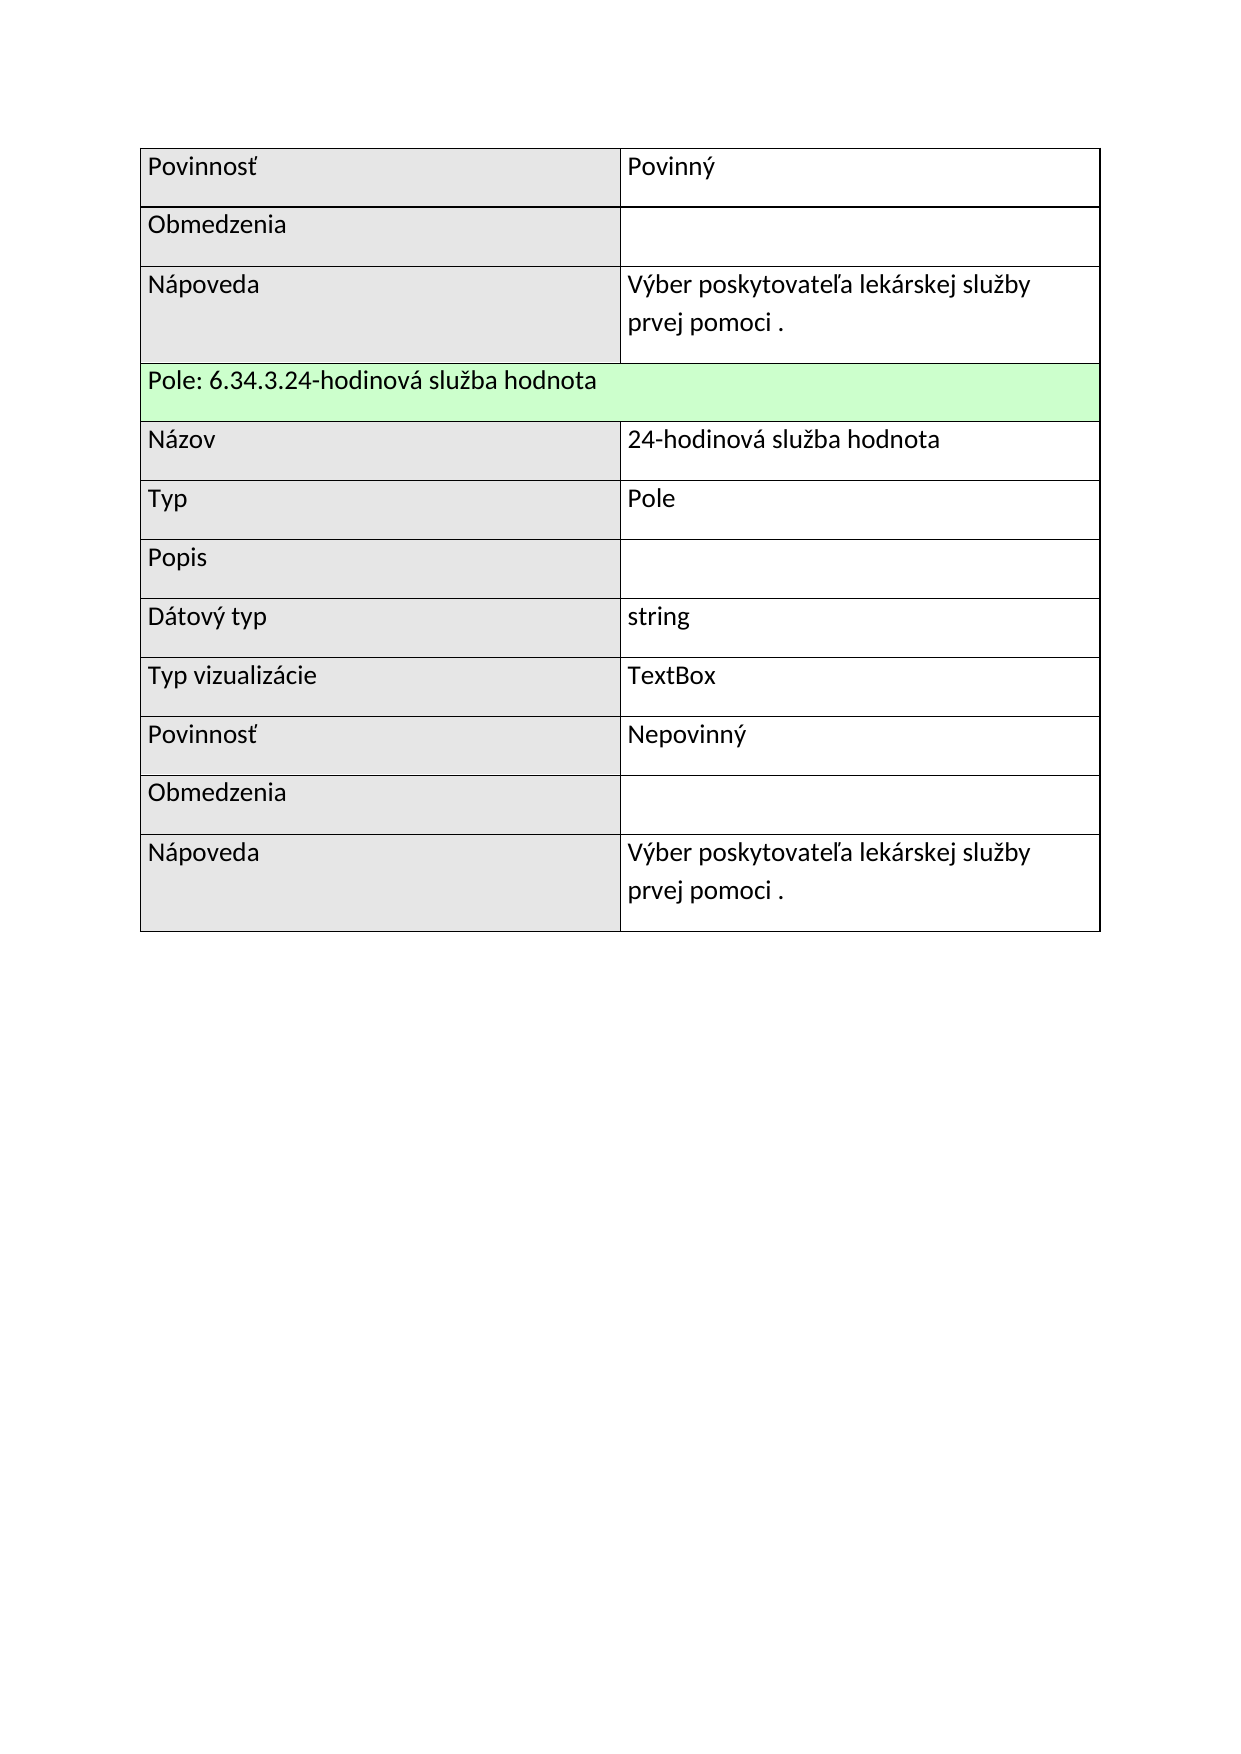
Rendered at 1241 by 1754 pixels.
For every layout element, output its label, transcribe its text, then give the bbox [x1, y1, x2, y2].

table_cell 24-hodinová služba hodnota [621, 422, 1099, 480]
table_cell Nápoveda [141, 267, 620, 362]
table_cell Obmedzenia [141, 208, 620, 266]
table_cell Výber poskytovateľa lekárskej služby prvej pomoci . [621, 835, 1099, 931]
table_cell [621, 776, 1099, 834]
table_cell Pole: 6.34.3.24-hodinová služba hodnota [141, 364, 1099, 421]
table_cell Povinný [621, 149, 1099, 206]
table_cell [621, 208, 1099, 266]
table_cell Povinnosť [141, 717, 620, 774]
table_cell Výber poskytovateľa lekárskej služby prvej pomoci . [621, 267, 1099, 362]
table_cell Povinnosť [141, 149, 620, 206]
table_cell Popis [141, 540, 620, 598]
table_cell Nepovinný [621, 717, 1099, 774]
table_cell Typ [141, 481, 620, 539]
table_cell string [621, 599, 1099, 657]
table_cell [621, 540, 1099, 598]
table_cell Dátový typ [141, 599, 620, 657]
table_cell Pole [621, 481, 1099, 539]
table_cell Názov [141, 422, 620, 480]
table_cell TextBox [621, 658, 1099, 716]
table_cell Obmedzenia [141, 776, 620, 834]
table_cell Typ vizualizácie [141, 658, 620, 716]
table_cell Nápoveda [141, 835, 620, 931]
